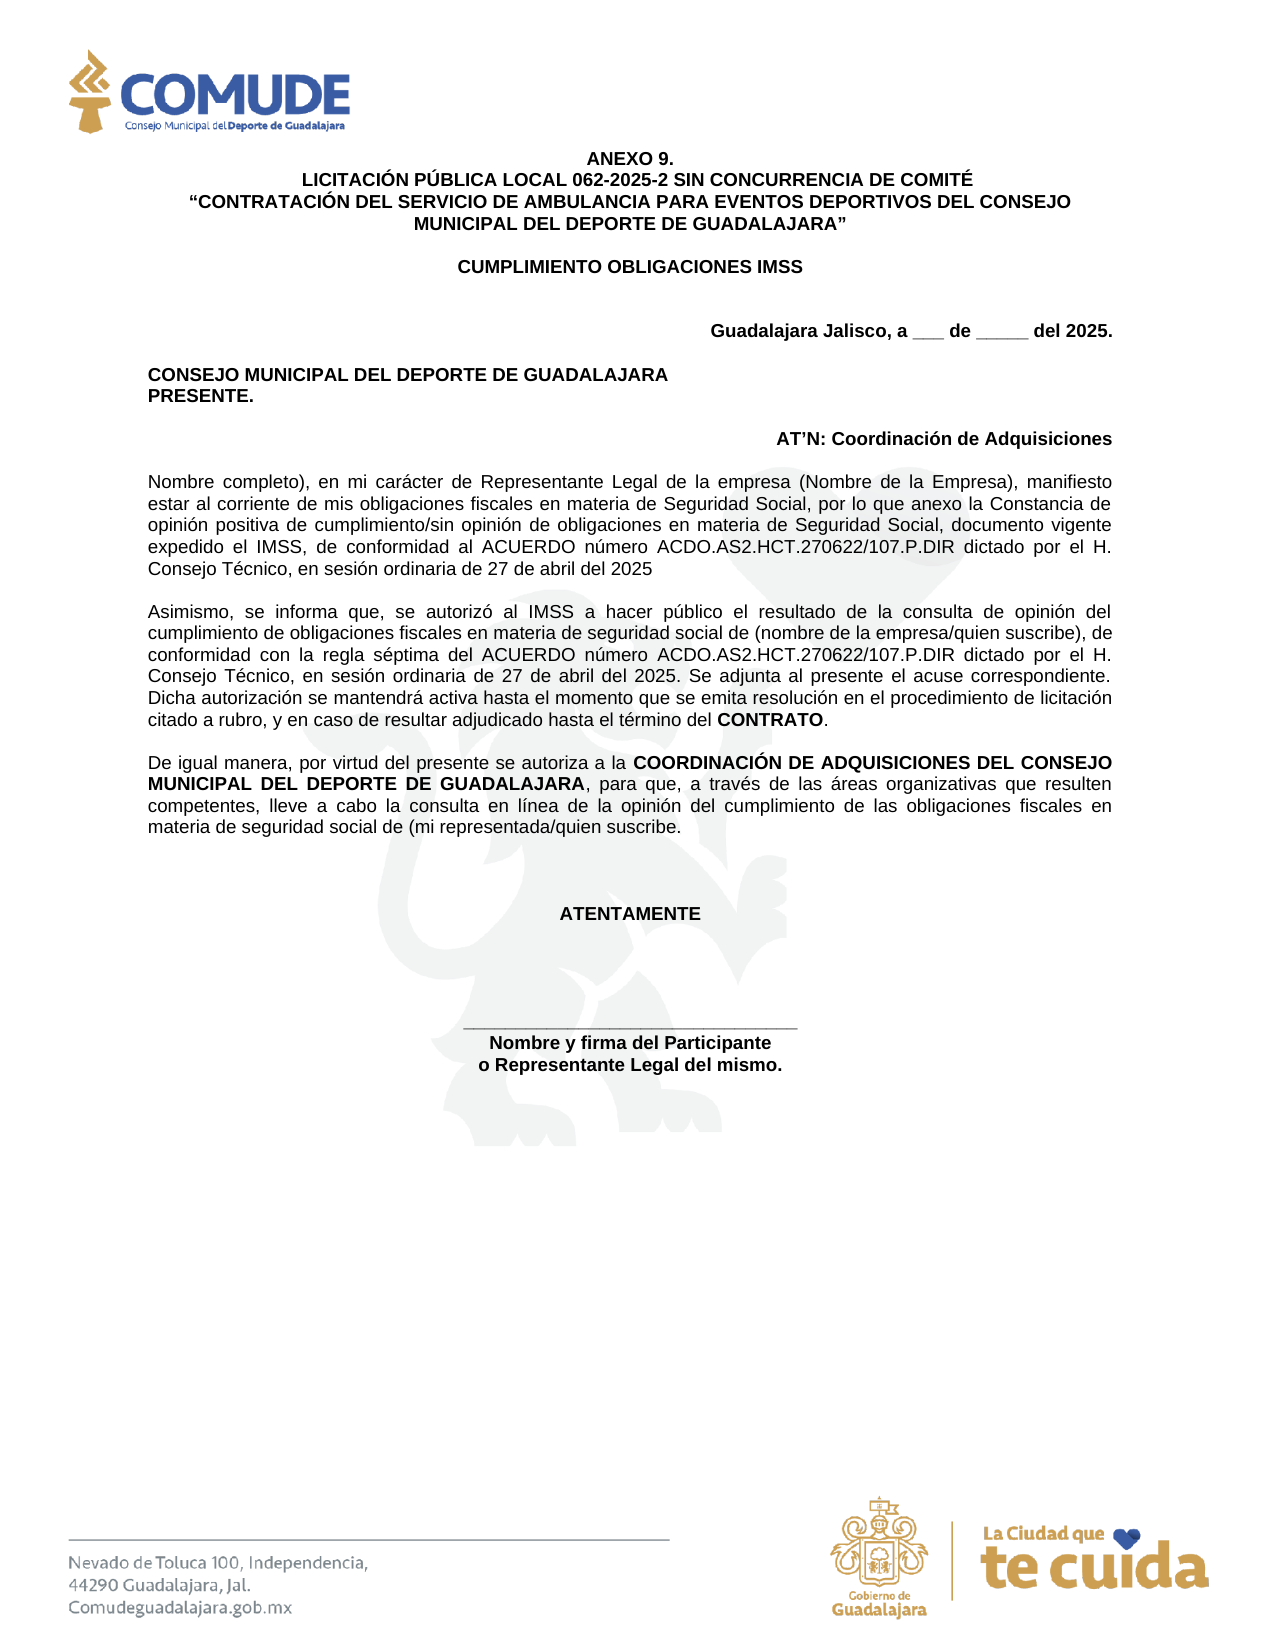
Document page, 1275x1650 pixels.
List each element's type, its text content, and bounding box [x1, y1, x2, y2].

text “CONTRATACIÓN DEL SERVICIO DE AMBULANCIA PARA EVENTOS DEPORTIVOS DEL CONSEJO MUNICIPAL DEL DEPORTE DE GUADALAJARA” [148, 191, 1113, 234]
text De igual manera, por virtud del presente se autoriza a la COORDINACIÓN DE ADQUISICIONES DEL CONSEJO MUNICIPAL DEL DEPORTE DE GUADALAJARA, para que, a través de las áreas organizativas que resulten competentes, lleve a cabo la consulta en línea de la opinión del cumplimiento de las obligaciones fiscales en materia de seguridad social de (mi representada/quien suscribe. [148, 751, 1113, 838]
text ATENTAMENTE [148, 902, 1113, 924]
text ________________________________ [148, 1010, 1113, 1032]
text CUMPLIMIENTO OBLIGACIONES IMSS [148, 256, 1113, 277]
text o Representante Legal del mismo. [148, 1053, 1113, 1075]
text ANEXO 9. [148, 148, 1113, 169]
text Guadalajara Jalisco, a ___ de _____ del 2025. [148, 320, 1113, 342]
text PRESENTE. [148, 385, 1113, 406]
text LICITACIÓN PÚBLICA LOCAL 062-2025-2 SIN CONCURRENCIA DE COMITÉ [148, 169, 1127, 191]
picture [5, 5, 1273, 1646]
text Asimismo, se informa que, se autorizó al IMSS a hacer público el resultado de la consulta de opinión del cumplimiento de obligaciones fiscales en materia de seguridad social de (nombre de la empresa/quien suscribe), de conformidad con la regla séptima del ACUERDO número ACDO.AS2.HCT.270622/107.P.DIR dictado por el H. Consejo Técnico, en sesión ordinaria de 27 de abril del 2025. Se adjunta al presente el acuse correspondiente. Dicha autorización se mantendrá activa hasta el momento que se emita resolución en el procedimiento de licitación citado a rubro, y en caso de resultar adjudicado hasta el término del CONTRATO. [148, 601, 1113, 730]
text Nombre y firma del Participante [148, 1032, 1113, 1053]
text AT’N: Coordinación de Adquisiciones [148, 428, 1113, 449]
text Nombre completo), en mi carácter de Representante Legal de la empresa (Nombre de la Empresa), manifiesto estar al corriente de mis obligaciones fiscales en materia de Seguridad Social, por lo que anexo la Constancia de opinión positiva de cumplimiento/sin opinión de obligaciones en materia de Seguridad Social, documento vigente expedido el IMSS, de conformidad al ACUERDO número ACDO.AS2.HCT.270622/107.P.DIR dictado por el H. Consejo Técnico, en sesión ordinaria de 27 de abril del 2025 [148, 471, 1113, 579]
text CONSEJO MUNICIPAL DEL DEPORTE DE GUADALAJARA [148, 363, 1113, 385]
